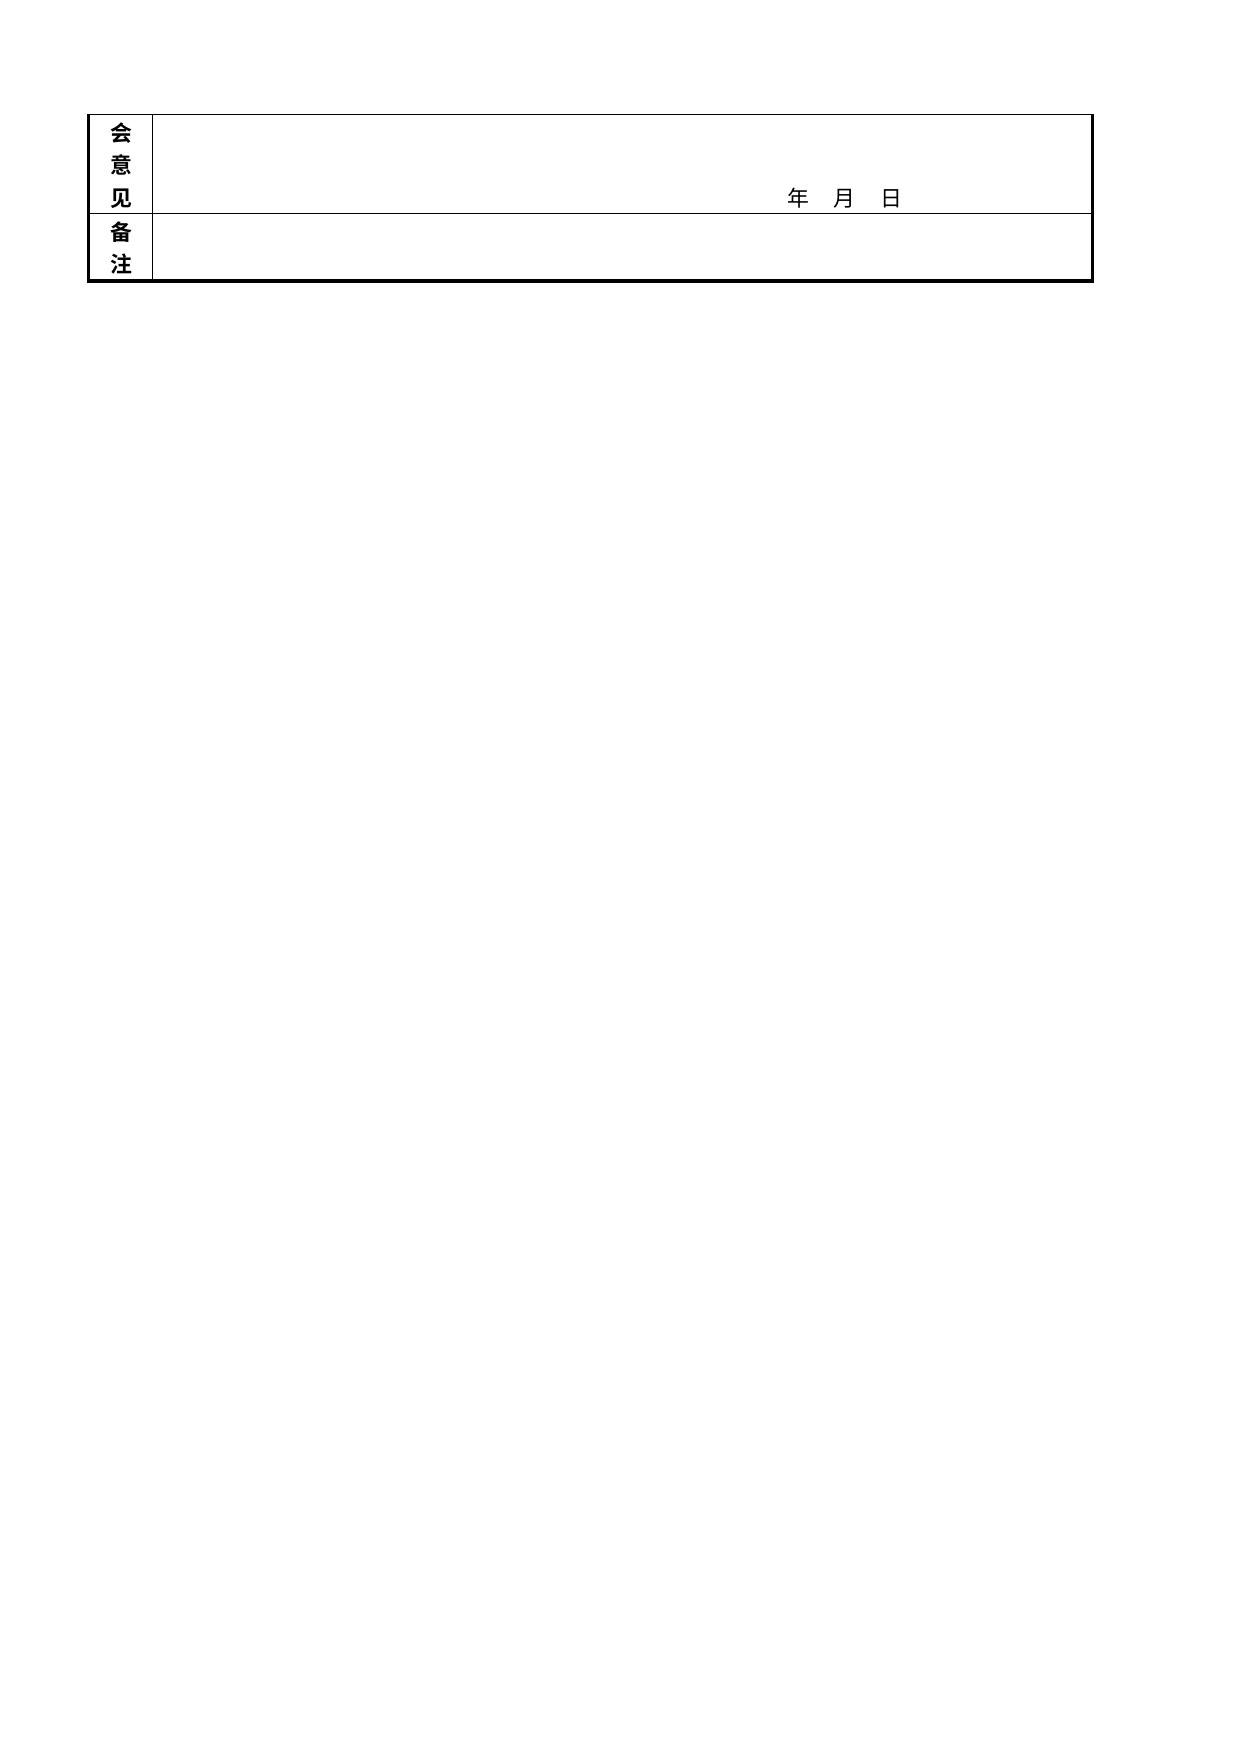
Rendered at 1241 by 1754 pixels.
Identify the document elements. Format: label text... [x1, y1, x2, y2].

table_cell （公 章） 年 月 日 [153, 115, 1091, 213]
table_cell [153, 214, 1091, 279]
table_cell 备注 [90, 214, 152, 279]
table_cell 基金会 意见 [90, 115, 152, 213]
